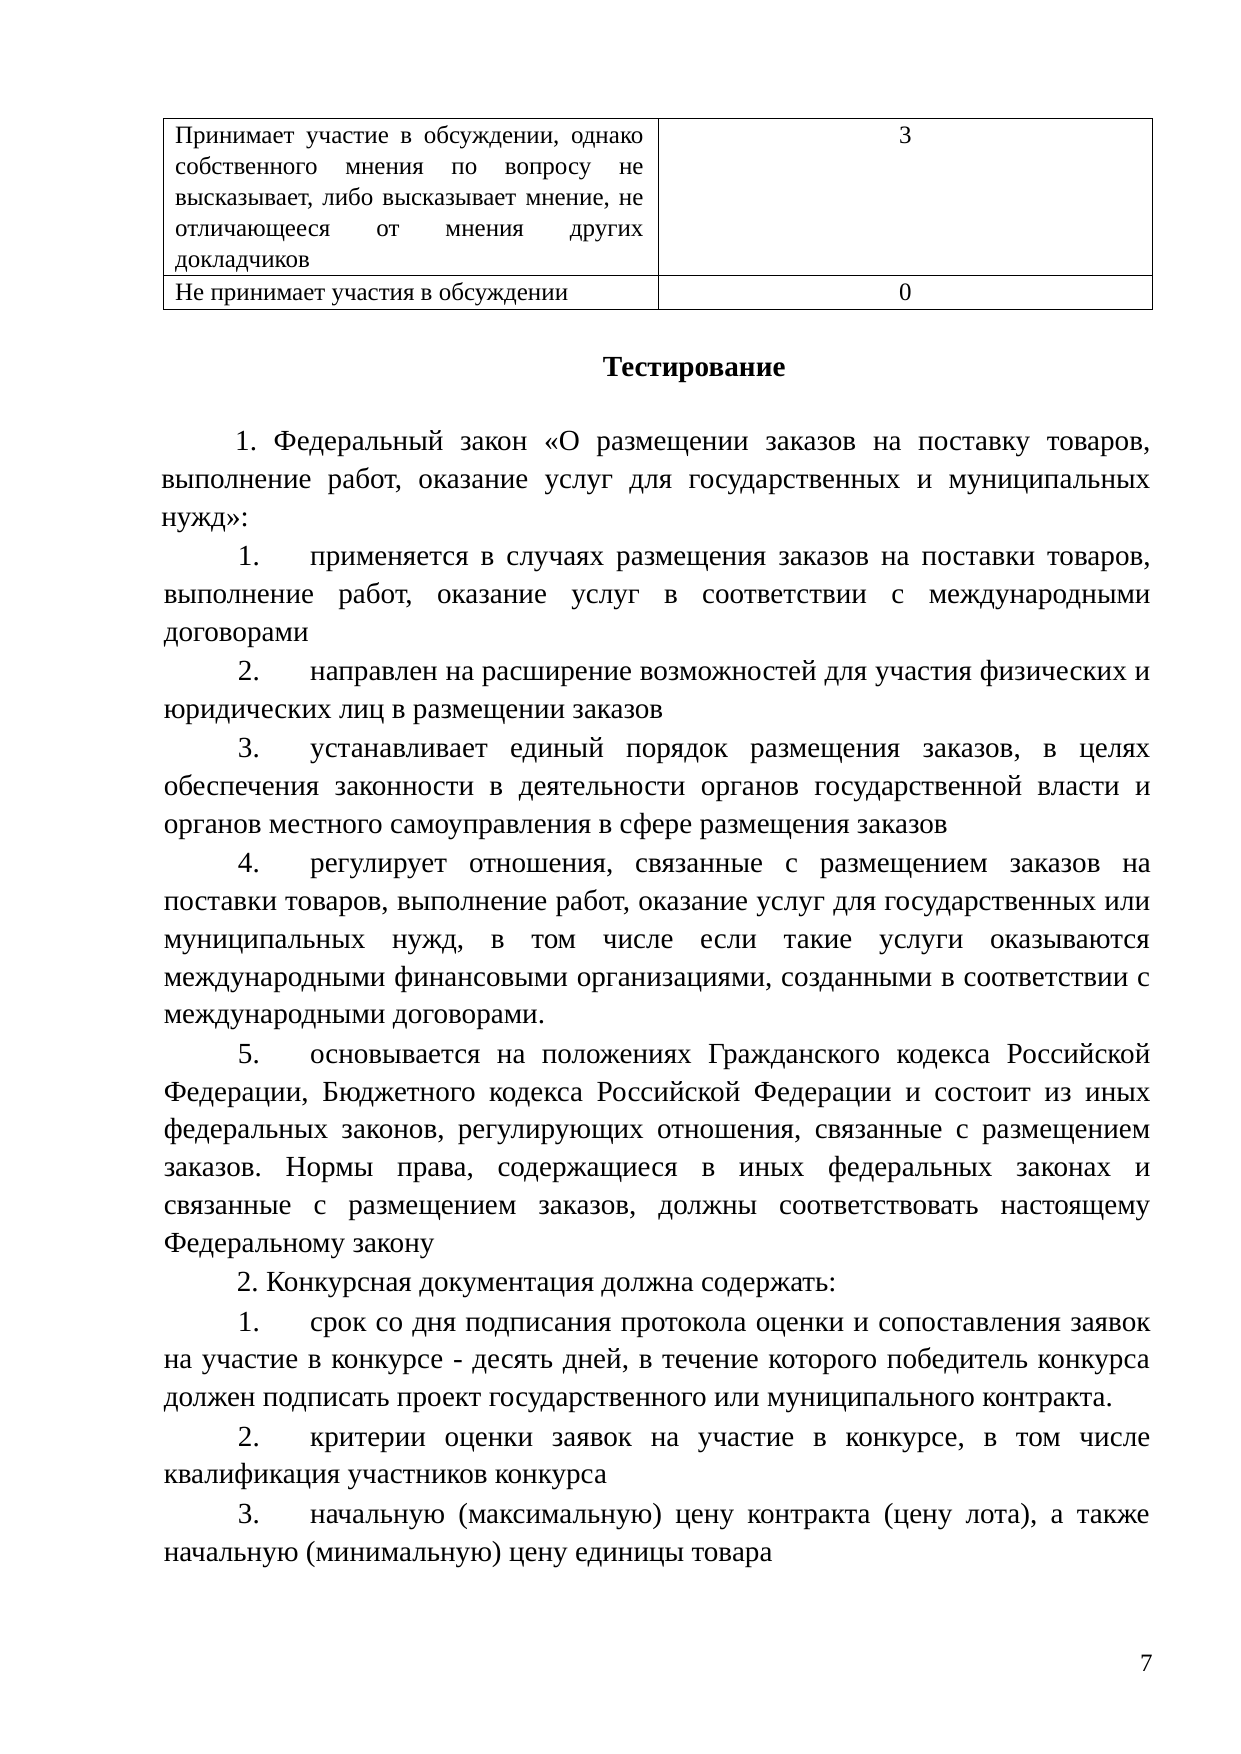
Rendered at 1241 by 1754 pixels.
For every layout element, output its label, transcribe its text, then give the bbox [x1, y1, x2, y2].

text 1. Федеральный закон «О размещении заказов на поставку товаров, выполнение работ, оказание услуг для государственных и муниципальных нужд»: [161, 423, 1151, 532]
table_cell 0 [659, 276, 1152, 308]
list направлен на расширение возможностей для участия физических и юридических лиц в размещении заказов [163, 653, 1151, 724]
list начальную (максимальную) цену контракта (цену лота), а также начальную (минимальную) цену единицы товара [163, 1496, 1151, 1567]
table_cell 3 [659, 119, 1152, 275]
list регулирует отношения, связанные с размещением заказов на поставки товаров, выполнение работ, оказание услуг для государственных или муниципальных нужд, в том числе если такие услуги оказываются международными финансовыми организациями, созданными в соответствии с международными договорами. [163, 845, 1151, 1030]
table_cell Не принимает участия в обсуждении [164, 276, 658, 308]
text 2. Конкурсная документация должна содержать: [237, 1264, 1151, 1298]
list устанавливает единый порядок размещения заказов, в целях обеспечения законности в деятельности органов государственной власти и органов местного самоуправления в сфере размещения заказов [163, 730, 1151, 839]
list применяется в случаях размещения заказов на поставки товаров, выполнение работ, оказание услуг в соответствии с международными договорами [163, 538, 1151, 647]
list критерии оценки заявок на участие в конкурсе, в том числе квалификация участников конкурса [163, 1419, 1151, 1490]
list срок со дня подписания протокола оценки и сопоставления заявок на участие в конкурсе - десять дней, в течение которого победитель конкурса должен подписать проект государственного или муниципального контракта. [163, 1304, 1151, 1413]
table_cell Принимает участие в обсуждении, однако собственного мнения по вопросу не высказывает, либо высказывает мнение, не отличающееся от мнения других докладчиков [164, 119, 658, 275]
subtitle Тестирование [235, 349, 1153, 383]
list основывается на положениях Гражданского кодекса Российской Федерации, Бюджетного кодекса Российской Федерации и состоит из иных федеральных законов, регулирующих отношения, связанные с размещением заказов. Нормы права, содержащиеся в иных федеральных законах и связанные с размещением заказов, должны соответствовать настоящему Федеральному закону [163, 1036, 1151, 1258]
